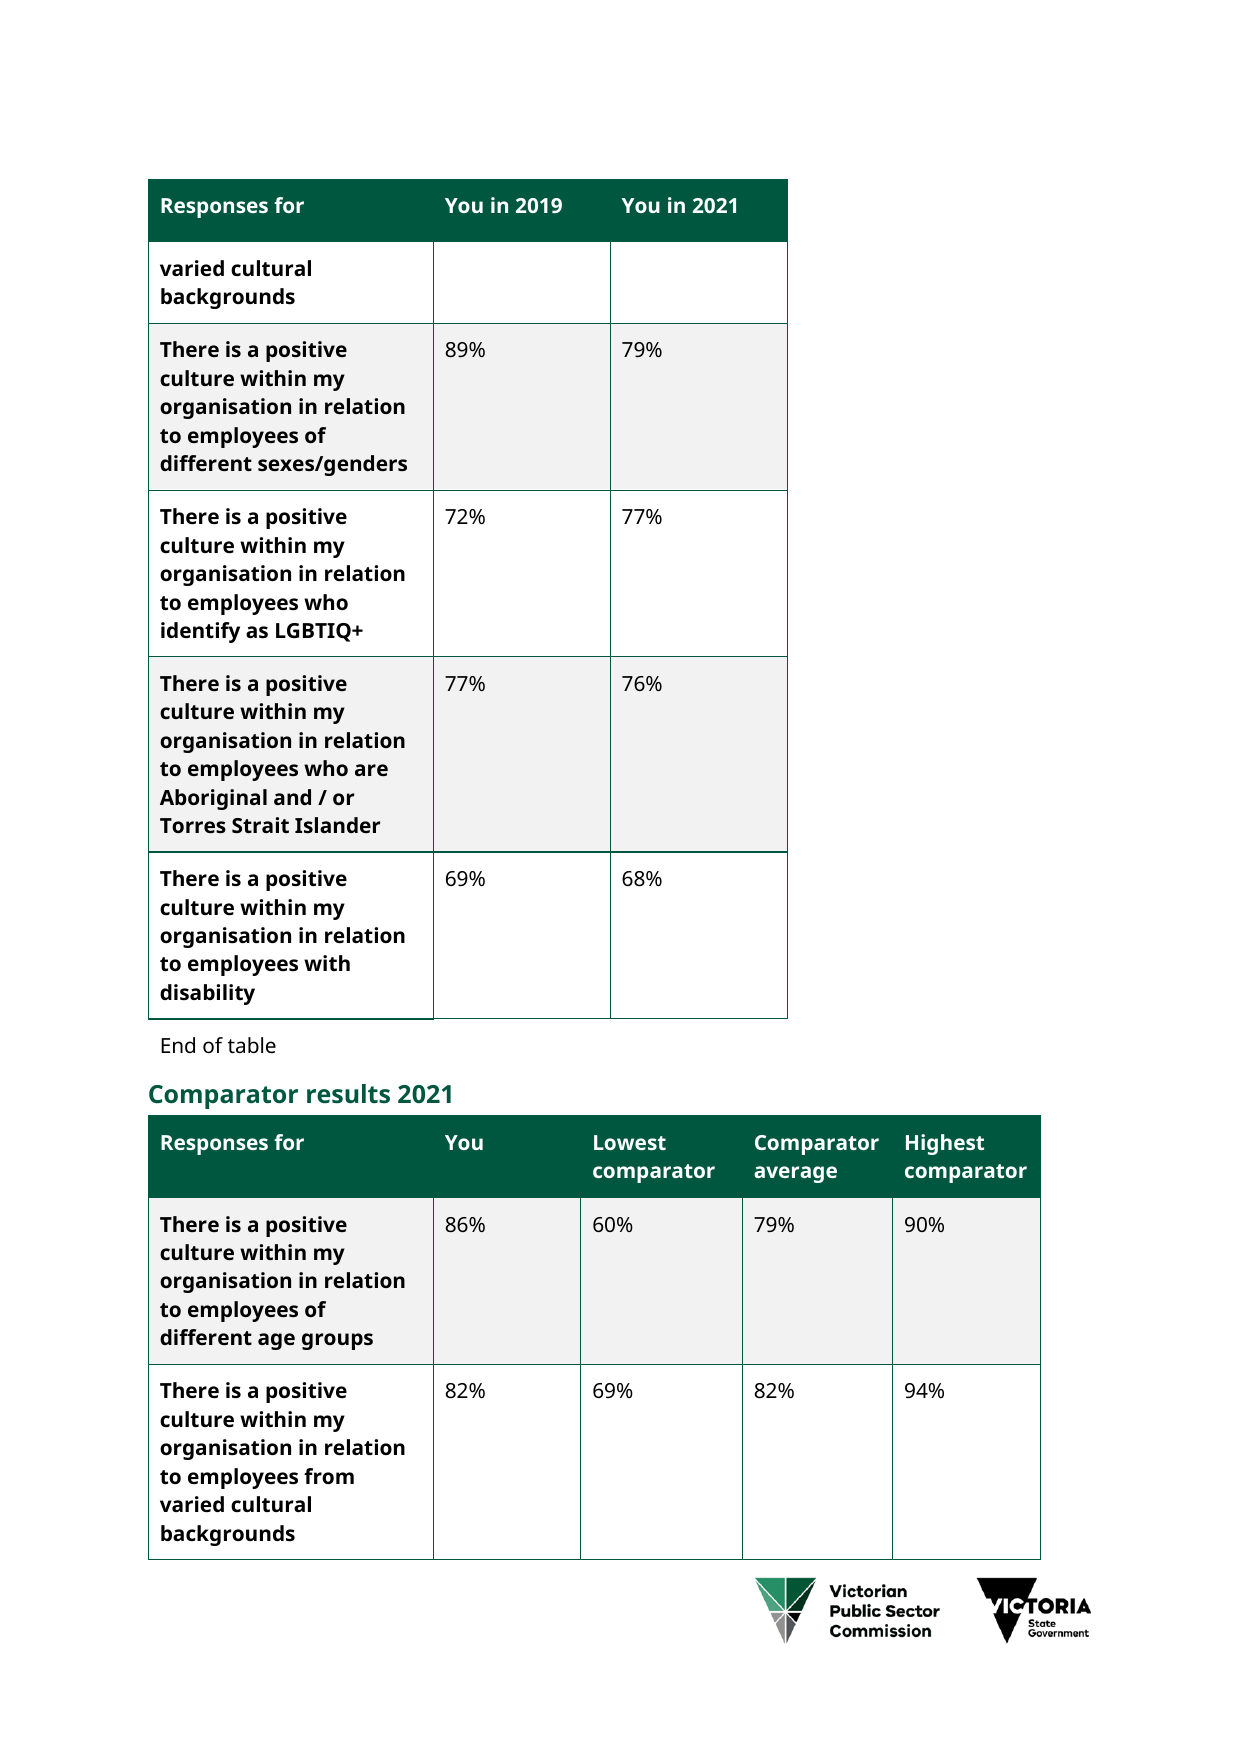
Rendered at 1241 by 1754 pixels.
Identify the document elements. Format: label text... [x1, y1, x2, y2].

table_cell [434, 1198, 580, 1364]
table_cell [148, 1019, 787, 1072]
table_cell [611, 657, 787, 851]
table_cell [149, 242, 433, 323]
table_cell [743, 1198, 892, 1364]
subtitle Comparator results 2021 [148, 1076, 1092, 1110]
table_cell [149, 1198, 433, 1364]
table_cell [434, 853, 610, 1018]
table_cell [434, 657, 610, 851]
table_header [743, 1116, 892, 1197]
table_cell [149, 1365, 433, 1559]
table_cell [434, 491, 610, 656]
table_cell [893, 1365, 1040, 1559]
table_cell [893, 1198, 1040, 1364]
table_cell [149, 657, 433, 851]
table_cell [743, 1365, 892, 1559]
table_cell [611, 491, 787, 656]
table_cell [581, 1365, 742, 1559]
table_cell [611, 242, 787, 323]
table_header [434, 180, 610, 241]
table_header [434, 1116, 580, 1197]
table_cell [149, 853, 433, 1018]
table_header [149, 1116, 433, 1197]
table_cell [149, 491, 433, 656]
picture [754, 1577, 1093, 1645]
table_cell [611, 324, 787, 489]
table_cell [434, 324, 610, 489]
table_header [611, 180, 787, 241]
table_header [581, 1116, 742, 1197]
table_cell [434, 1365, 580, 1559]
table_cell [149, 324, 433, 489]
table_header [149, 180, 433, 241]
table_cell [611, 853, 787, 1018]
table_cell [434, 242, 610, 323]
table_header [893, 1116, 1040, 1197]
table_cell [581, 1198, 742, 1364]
